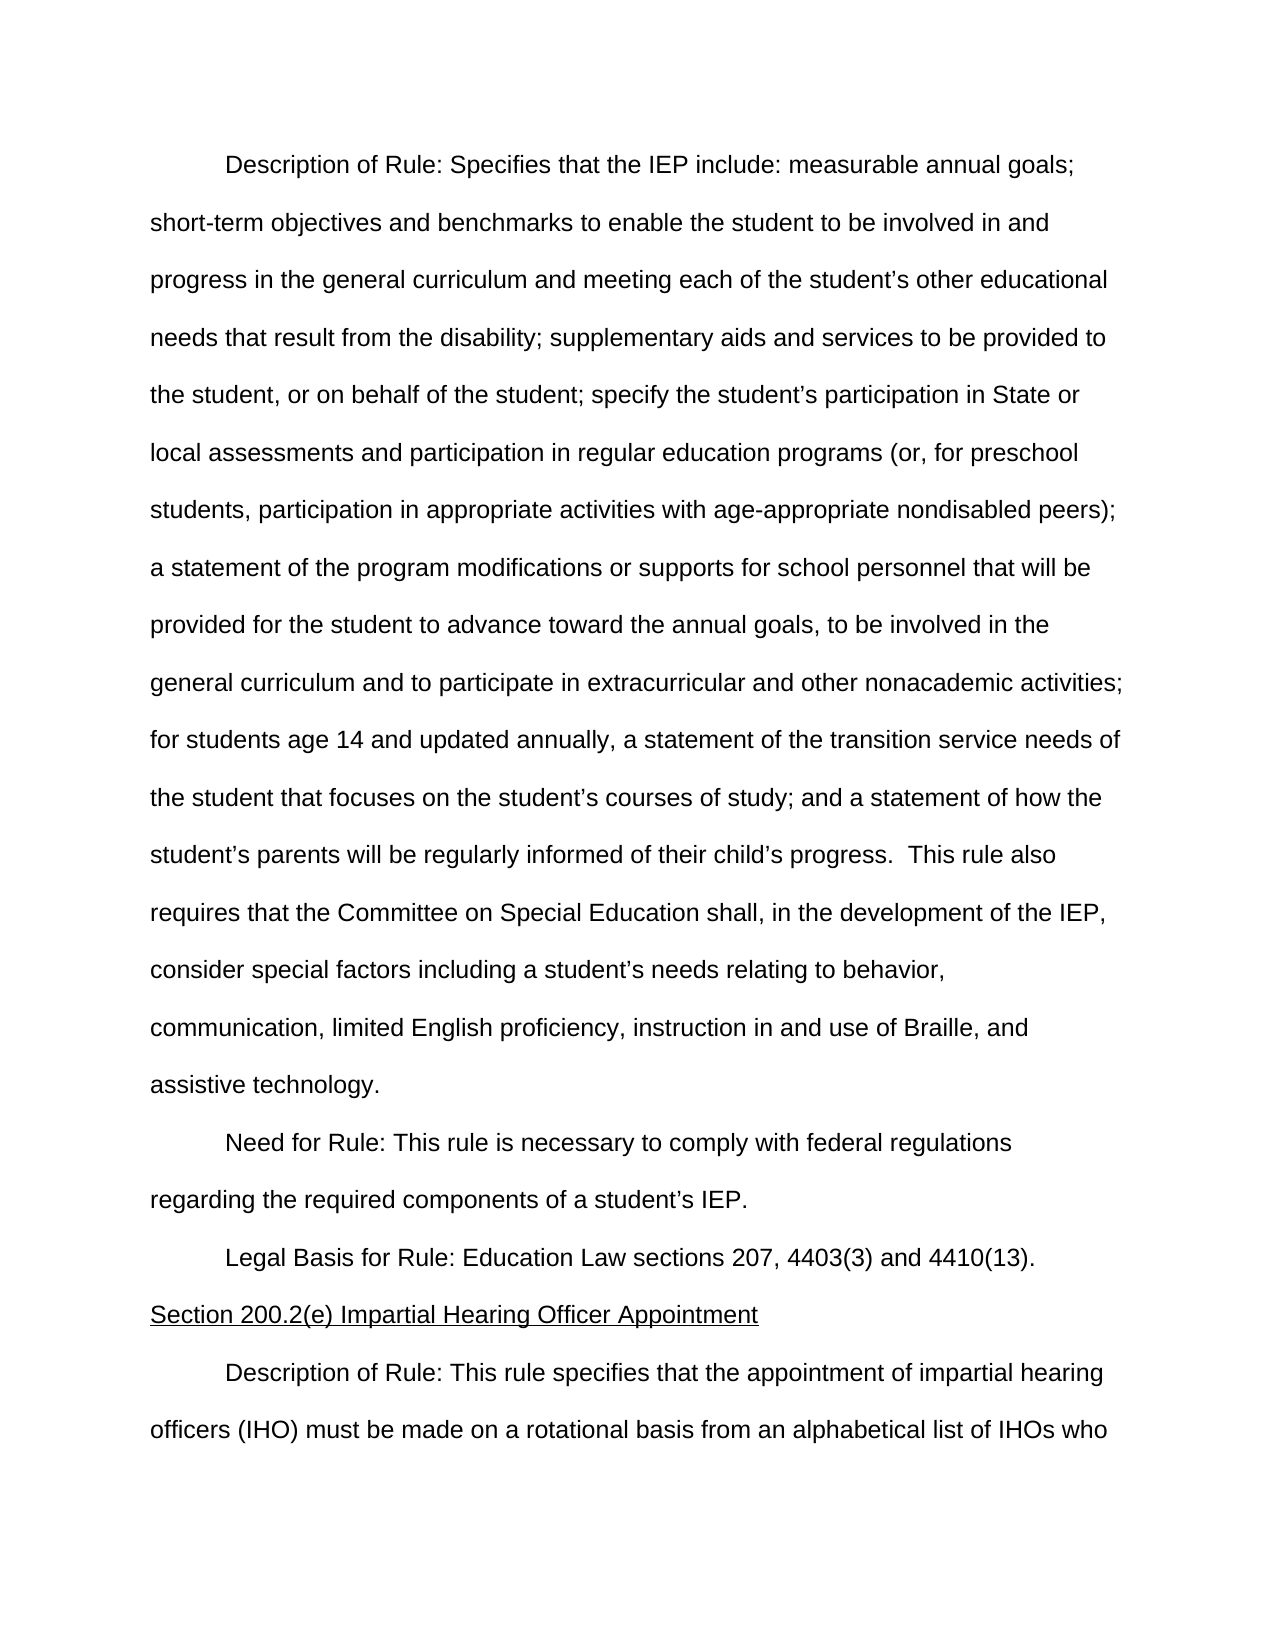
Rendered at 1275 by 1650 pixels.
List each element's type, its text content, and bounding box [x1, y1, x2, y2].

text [150, 1357, 1125, 1444]
text Section 200.2(e) Impartial Hearing Officer Appointment [150, 1300, 1125, 1329]
text Legal Basis for Rule: Education Law sections 207, 4403(3) and 4410(13). [150, 1242, 1125, 1271]
text Description of Rule: Specifies that the IEP include: measurable annual goals; short-term objectives and benchmarks to enable the student to be involved in and progress in the general curriculum and meeting each of the student’s other educational needs that result from the disability; supplementary aids and services to be provided to the student, or on behalf of the student; specify the student’s participation in State or local assessments and participation in regular education programs (or, for preschool students, participation in appropriate activities with age-appropriate nondisabled peers); a statement of the program modifications or supports for school personnel that will be provided for the student to advance toward the annual goals, to be involved in the general curriculum and to participate in extracurricular and other nonacademic activities; for students age 14 and updated annually, a statement of the transition service needs of the student that focuses on the student’s courses of study; and a statement of how the student’s parents will be regularly informed of their child’s progress. This rule also requires that the Committee on Special Education shall, in the development of the IEP, consider special factors including a student’s needs relating to behavior, communication, limited English proficiency, instruction in and use of Braille, and assistive technology. [150, 150, 1125, 1099]
text Need for Rule: This rule is necessary to comply with federal regulations regarding the required components of a student’s IEP. [150, 1127, 1125, 1214]
